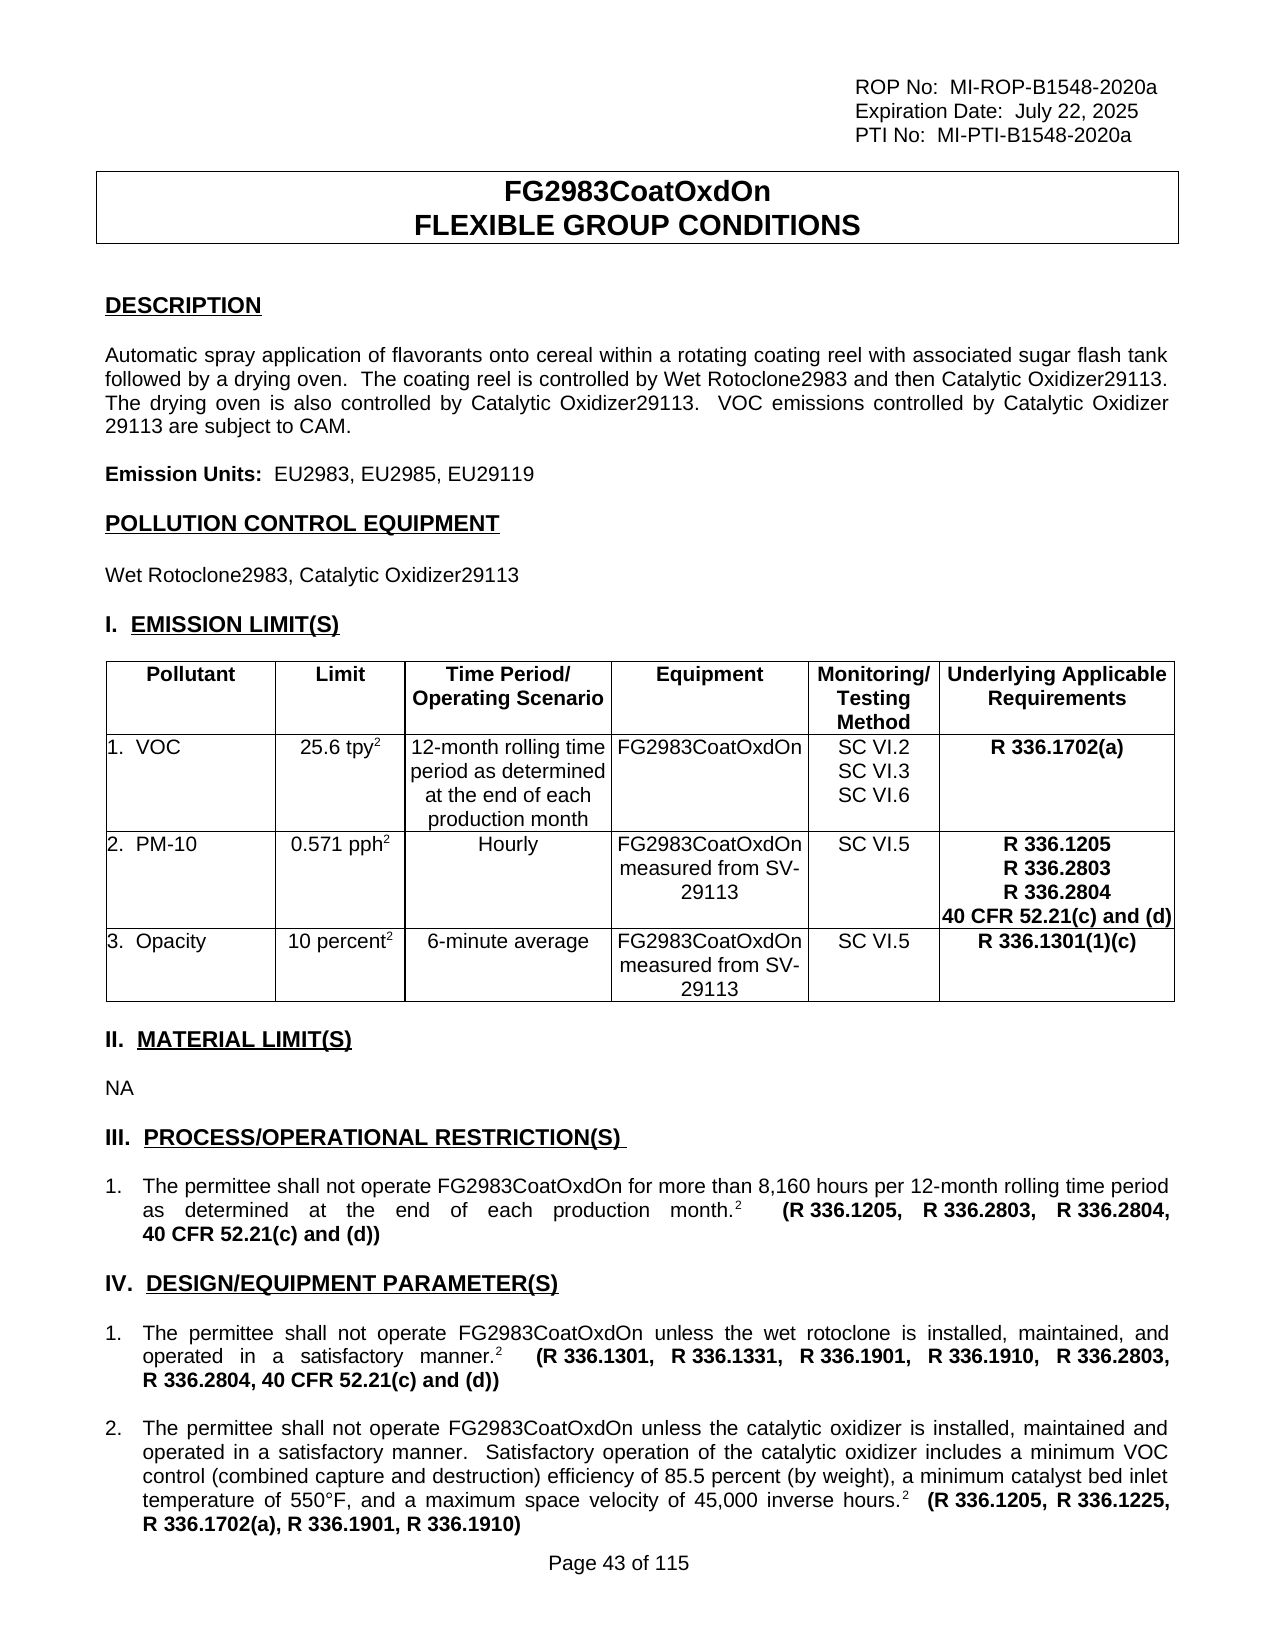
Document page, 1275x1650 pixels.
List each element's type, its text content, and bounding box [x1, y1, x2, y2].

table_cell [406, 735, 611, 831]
text II. MATERIAL LIMIT(S) [105, 1026, 1170, 1052]
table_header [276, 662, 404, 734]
text FLEXIBLE GROUP CONDITIONS [97, 204, 1178, 243]
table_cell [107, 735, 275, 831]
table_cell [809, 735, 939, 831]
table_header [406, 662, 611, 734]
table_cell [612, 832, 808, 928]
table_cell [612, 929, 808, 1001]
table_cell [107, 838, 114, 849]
text NA [105, 1076, 1170, 1100]
text IV. DESIGN/EQUIPMENT PARAMETER(S) [105, 1270, 1170, 1296]
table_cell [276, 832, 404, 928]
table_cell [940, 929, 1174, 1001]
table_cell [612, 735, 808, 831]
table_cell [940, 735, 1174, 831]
subtitle FG2983CoatOxdOn [97, 172, 1178, 204]
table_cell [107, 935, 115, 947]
list The permittee shall not operate FG2983CoatOxdOn for more than 8,160 hours per 12-month rolling time period as determined at the end of each production month.2 (R 336.1205, R 336.2803, R 336.2804, 40 CFR 52.21(c) and (d)) [105, 1174, 1170, 1246]
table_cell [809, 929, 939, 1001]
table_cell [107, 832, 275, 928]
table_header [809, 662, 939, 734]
text I. EMISSION LIMIT(S) [105, 611, 1170, 637]
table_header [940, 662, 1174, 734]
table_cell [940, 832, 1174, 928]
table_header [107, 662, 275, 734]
text DESCRIPTION [105, 292, 1170, 318]
text III. PROCESS/OPERATIONAL RESTRICTION(S) [105, 1124, 1170, 1150]
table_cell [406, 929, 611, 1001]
list The permittee shall not operate FG2983CoatOxdOn unless the wet rotoclone is installed, maintained, and operated in a satisfactory manner.2 (R 336.1301, R 336.1331, R 336.1901, R 336.1910, R 336.2803, R 336.2804, 40 CFR 52.21(c) and (d)) [105, 1320, 1170, 1392]
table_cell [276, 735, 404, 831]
text POLLUTION CONTROL EQUIPMENT [105, 510, 1170, 536]
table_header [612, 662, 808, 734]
text Emission Units: EU2983, EU2985, EU29119 [105, 462, 1170, 486]
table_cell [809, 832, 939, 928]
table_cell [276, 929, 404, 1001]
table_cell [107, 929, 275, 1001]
text Automatic spray application of flavorants onto cereal within a rotating coating reel with associated sugar flash tank followed by a drying oven. The coating reel is controlled by Wet Rotoclone2983 and then Catalytic Oxidizer29113. The drying oven is also controlled by Catalytic Oxidizer29113. VOC emissions controlled by Catalytic Oxidizer 29113 are subject to CAM. [105, 342, 1170, 438]
list The permittee shall not operate FG2983CoatOxdOn unless the catalytic oxidizer is installed, maintained and operated in a satisfactory manner. Satisfactory operation of the catalytic oxidizer includes a minimum VOC control (combined capture and destruction) efficiency of 85.5 percent (by weight), a minimum catalyst bed inlet temperature of 550°F, and a maximum space velocity of 45,000 inverse hours.2 (R 336.1205, R 336.1225, R 336.1702(a), R 336.1901, R 336.1910) [105, 1416, 1170, 1536]
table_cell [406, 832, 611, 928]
text Wet Rotoclone2983, Catalytic Oxidizer29113 [105, 563, 1170, 587]
